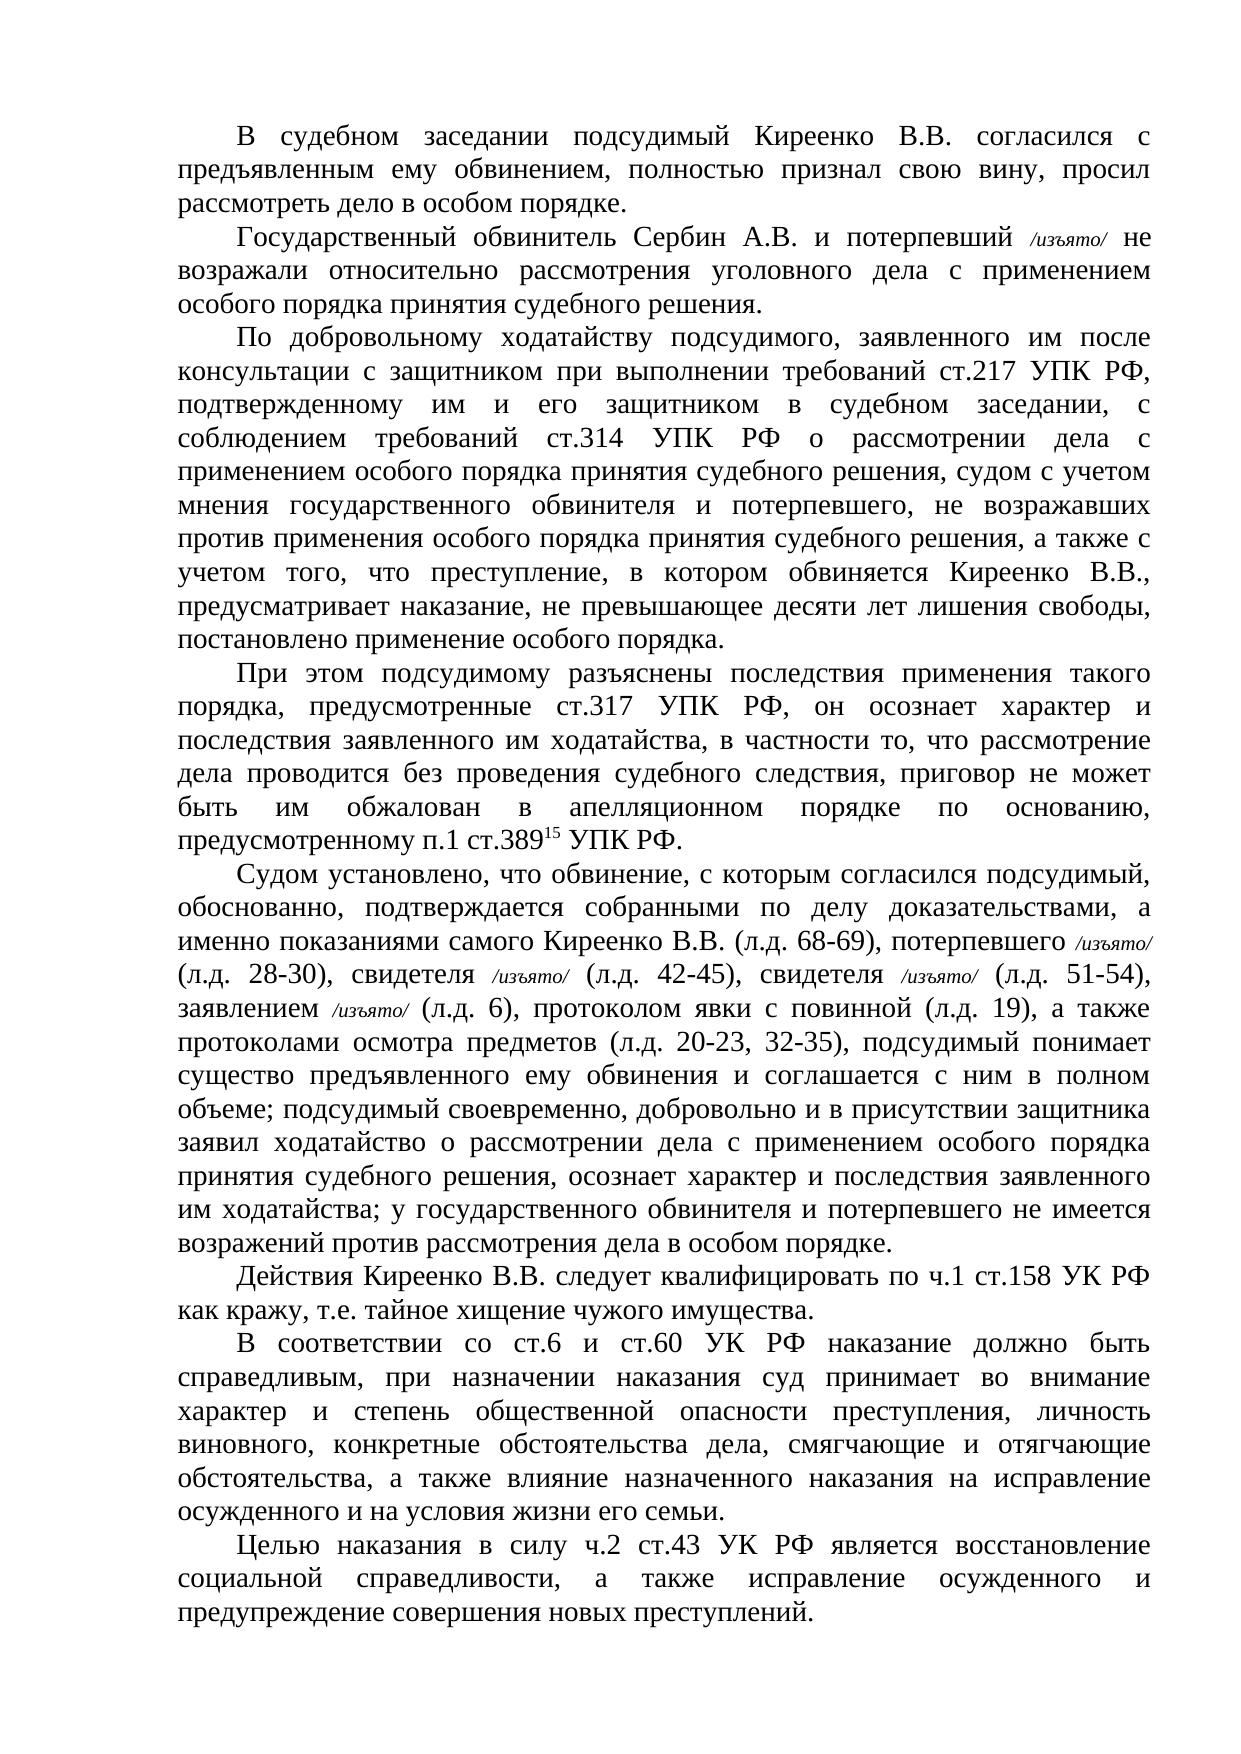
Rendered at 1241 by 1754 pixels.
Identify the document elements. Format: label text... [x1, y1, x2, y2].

text Государственный обвинитель Сербин А.В. и потерпевший /изъято/ не возражали относительно рассмотрения уголовного дела с применением особого порядка принятия судебного решения. [177, 219, 1152, 319]
text В соответствии со ст.6 и ст.60 УК РФ наказание должно быть справедливым, при назначении наказания суд принимает во внимание характер и степень общественной опасности преступления, личность виновного, конкретные обстоятельства дела, смягчающие и отягчающие обстоятельства, а также влияние назначенного наказания на исправление осужденного и на условия жизни его семьи. [177, 1326, 1152, 1527]
text В судебном заседании подсудимый Киреенко В.В. согласился с предъявленным ему обвинением, полностью признал свою вину, просил рассмотреть дело в особом порядке. [177, 118, 1152, 219]
text По добровольному ходатайству подсудимого, заявленного им после консультации с защитником при выполнении требований ст.217 УПК РФ, подтвержденному им и его защитником в судебном заседании, с соблюдением требований ст.314 УПК РФ о рассмотрении дела с применением особого порядка принятия судебного решения, судом с учетом мнения государственного обвинителя и потерпевшего, не возражавших против применения особого порядка принятия судебного решения, а также с учетом того, что преступление, в котором обвиняется Киреенко В.В., предусматривает наказание, не превышающее десяти лет лишения свободы, постановлено применение особого порядка. [177, 319, 1152, 655]
text Судом установлено, что обвинение, с которым согласился подсудимый, обоснованно, подтверждается собранными по делу доказательствами, а именно показаниями самого Киреенко В.В. (л.д. 68-69), потерпевшего /изъято/ (л.д. 28-30), свидетеля /изъято/ (л.д. 42-45), свидетеля /изъято/ (л.д. 51-54), заявлением /изъято/ (л.д. 6), протоколом явки с повинной (л.д. 19), а также протоколами осмотра предметов (л.д. 20-23, 32-35), подсудимый понимает существо предъявленного ему обвинения и соглашается с ним в полном объеме; подсудимый своевременно, добровольно и в присутствии защитника заявил ходатайство о рассмотрении дела с применением особого порядка принятия судебного решения, осознает характер и последствия заявленного им ходатайства; у государственного обвинителя и потерпевшего не имеется возражений против рассмотрения дела в особом порядке. [177, 856, 1152, 1258]
text Целью наказания в силу ч.2 ст.43 УК РФ является восстановление социальной справедливости, а также исправление осужденного и предупреждение совершения новых преступлений. [177, 1527, 1152, 1627]
text При этом подсудимому разъяснены последствия применения такого порядка, предусмотренные ст.317 УПК РФ, он осознает характер и последствия заявленного им ходатайства, в частности то, что рассмотрение дела проводится без проведения судебного следствия, приговор не может быть им обжалован в апелляционном порядке по основанию, предусмотренному п.1 ст.38915 УПК РФ. [177, 655, 1152, 856]
text Действия Киреенко В.В. следует квалифицировать по ч.1 ст.158 УК РФ как кражу, т.е. тайное хищение чужого имущества. [177, 1258, 1152, 1326]
